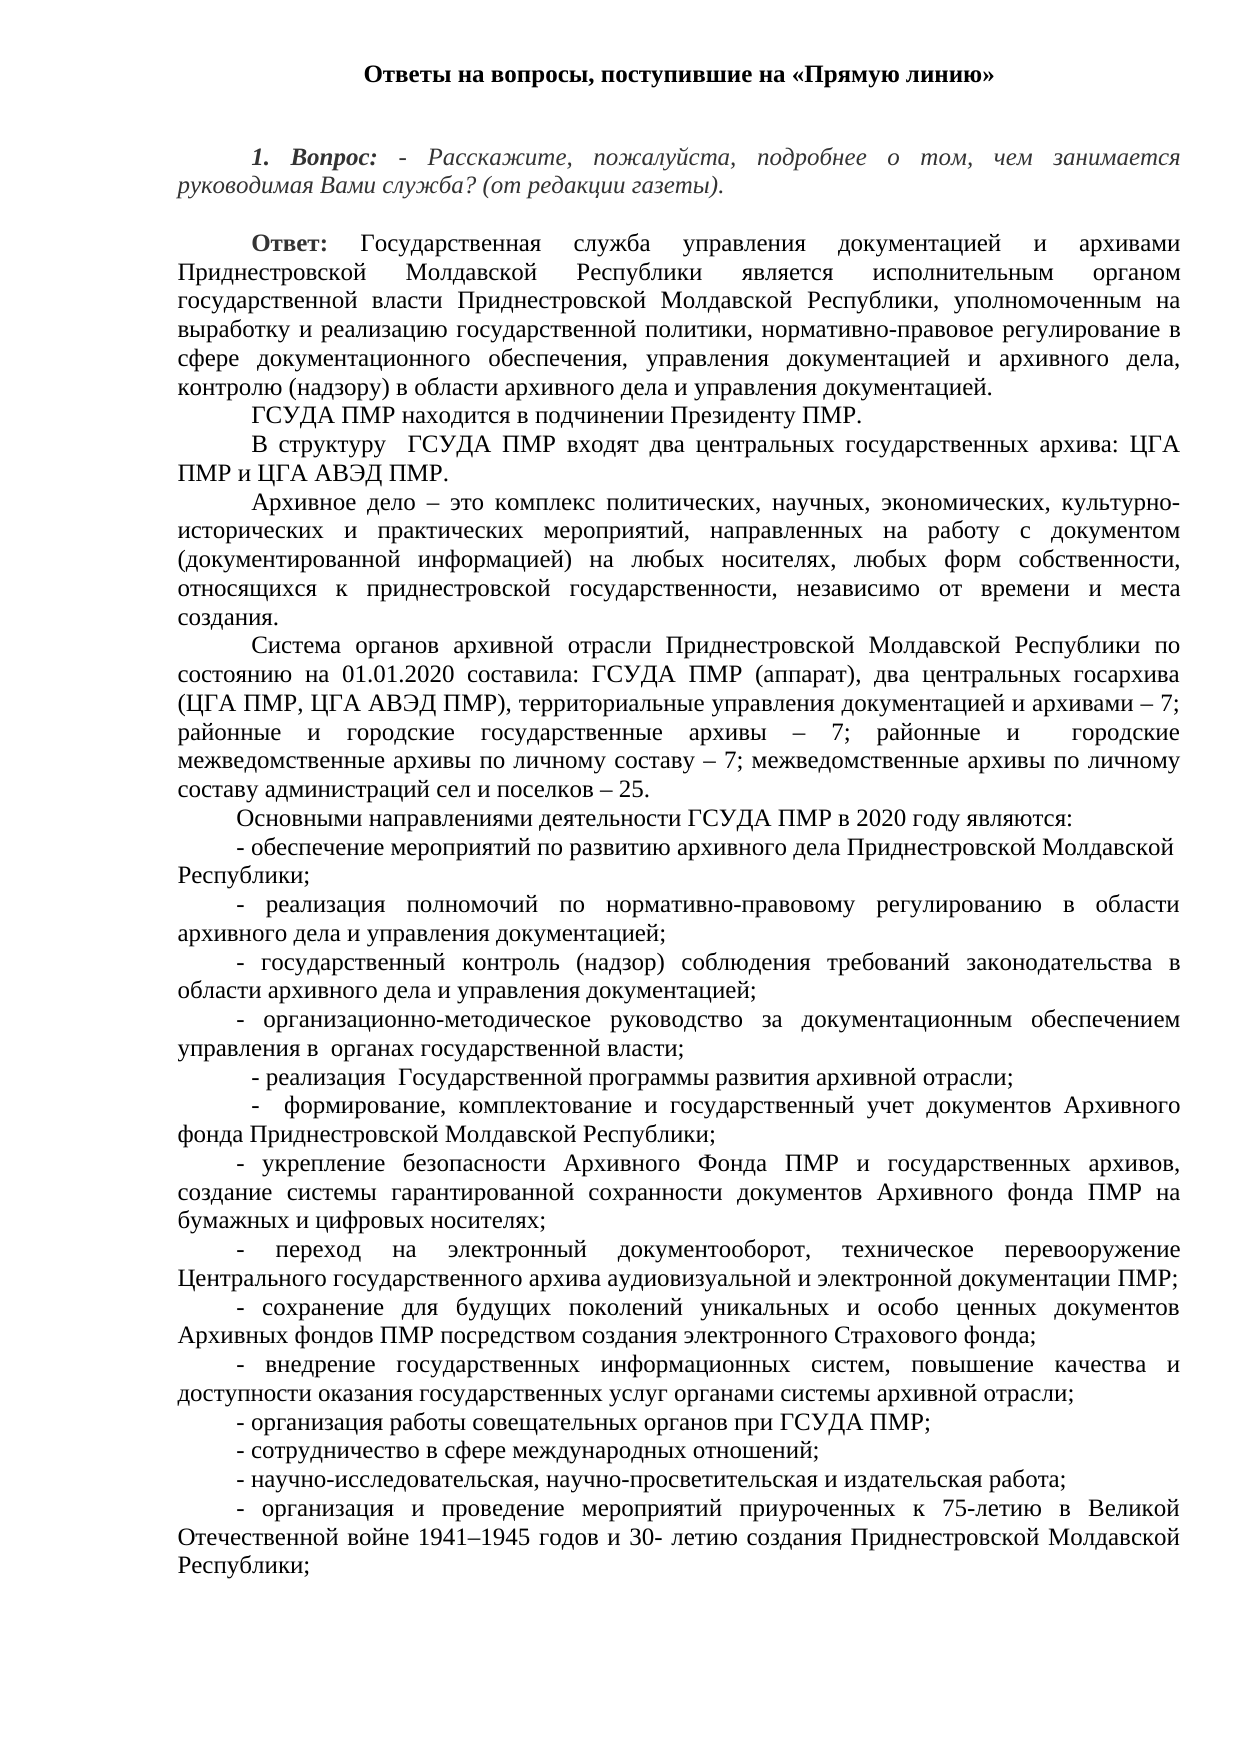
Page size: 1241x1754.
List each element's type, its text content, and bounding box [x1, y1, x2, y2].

text - научно-исследовательская, научно-просветительская и издательская работа; [177, 1464, 1181, 1493]
text Ответ: Государственная служба управления документацией и архивами Приднестровской Молдавской Республики является исполнительным органом государственной власти Приднестровской Молдавской Республики, уполномоченным на выработку и реализацию государственной политики, нормативно-правовое регулирование в сфере документационного обеспечения, управления документацией и архивного дела, контролю (надзору) в области архивного дела и управления документацией. [177, 228, 1181, 400]
text В структуру ГСУДА ПМР входят два центральных государственных архива: ЦГА ПМР и ЦГА АВЭД ПМР. [177, 429, 1181, 487]
text ГСУДА ПМР находится в подчинении Президенту ПМР. [177, 400, 1181, 429]
text Основными направлениями деятельности ГСУДА ПМР в 2020 году являются: [177, 803, 1181, 832]
text - государственный контроль (надзор) соблюдения требований законодательства в области архивного дела и управления документацией; [177, 947, 1181, 1004]
text - реализация полномочий по нормативно-правовому регулированию в области архивного дела и управления документацией; [177, 889, 1181, 947]
text - переход на электронный документооборот, техническое перевооружение Центрального государственного архива аудиовизуальной и электронной документации ПМР; [177, 1234, 1181, 1292]
text Ответы на вопросы, поступившие на «Прямую линию» [177, 59, 1181, 88]
text - реализация Государственной программы развития архивной отрасли; [177, 1062, 1181, 1090]
text - сотрудничество в сфере международных отношений; [177, 1435, 1181, 1464]
text Система органов архивной отрасли Приднестровской Молдавской Республики по состоянию на 01.01.2020 составила: ГСУДА ПМР (аппарат), два центральных госархива (ЦГА ПМР, ЦГА АВЭД ПМР), территориальные управления документацией и архивами – 7; районные и городские государственные архивы – 7; районные и городские межведомственные архивы по личному составу – 7; межведомственные архивы по личному составу администраций сел и поселков – 25. [177, 630, 1181, 803]
text - формирование, комплектование и государственный учет документов Архивного фонда Приднестровской Молдавской Республики; [177, 1090, 1181, 1148]
text - сохранение для будущих поколений уникальных и особо ценных документов Архивных фондов ПМР посредством создания электронного Страхового фонда; [177, 1292, 1181, 1349]
text - организационно-методическое руководство за документационным обеспечением управления в органах государственной власти; [177, 1004, 1181, 1062]
text - внедрение государственных информационных систем, повышение качества и доступности оказания государственных услуг органами системы архивной отрасли; [177, 1349, 1181, 1407]
text - укрепление безопасности Архивного Фонда ПМР и государственных архивов, создание системы гарантированной сохранности документов Архивного фонда ПМР на бумажных и цифровых носителях; [177, 1148, 1181, 1234]
text - обеспечение мероприятий по развитию архивного дела Приднестровской Молдавской Республики; [177, 832, 1181, 889]
text 1. Вопрос: - Расскажите, пожалуйста, подробнее о том, чем занимается руководимая Вами служба? (от редакции газеты). [177, 142, 1181, 199]
text - организация и проведение мероприятий приуроченных к 75-летию в Великой Отечественной войне 1941–1945 годов и 30- летию создания Приднестровской Молдавской Республики; [177, 1493, 1181, 1579]
text - организация работы совещательных органов при ГСУДА ПМР; [177, 1407, 1181, 1435]
text Архивное дело – это комплекс политических, научных, экономических, культурно-исторических и практических мероприятий, направленных на работу с документом (документированной информацией) на любых носителях, любых форм собственности, относящихся к приднестровской государственности, независимо от времени и места создания. [177, 487, 1181, 630]
